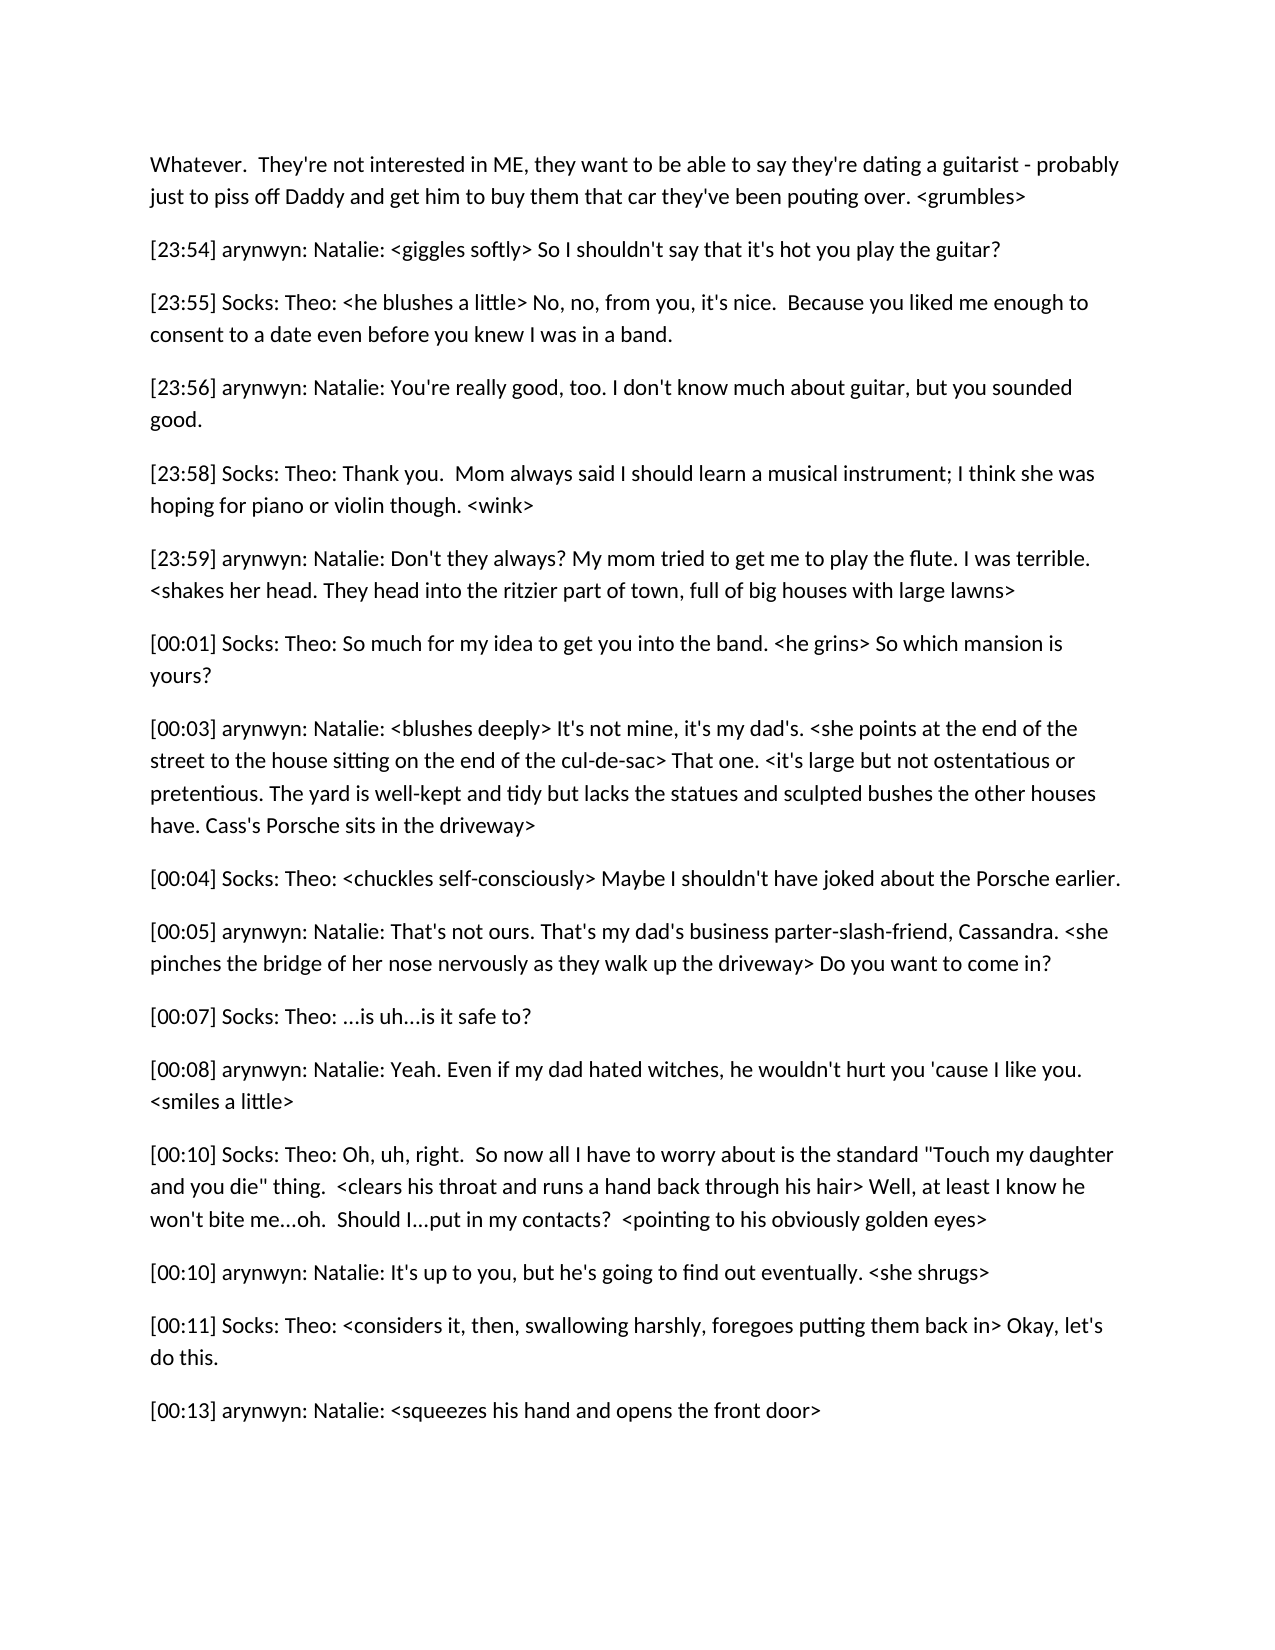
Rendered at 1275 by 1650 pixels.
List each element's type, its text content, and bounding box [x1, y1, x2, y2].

text [23:55] Socks: Theo: <he blushes a little> No, no, from you, it's nice. Because you liked me enough to consent to a date even before you knew I was in a band. [150, 288, 1125, 348]
text [00:08] arynwyn: Natalie: Yeah. Even if my dad hated witches, he wouldn't hurt you 'cause I like you. <smiles a little> [150, 1055, 1125, 1115]
text [23:58] Socks: Theo: Thank you. Mom always said I should learn a musical instrument; I think she was hoping for piano or violin though. <wink> [150, 459, 1125, 519]
text [00:04] Socks: Theo: <chuckles self-consciously> Maybe I shouldn't have joked about the Porsche earlier. [150, 864, 1125, 892]
text [00:03] arynwyn: Natalie: <blushes deeply> It's not mine, it's my dad's. <she points at the end of the street to the house sitting on the end of the cul-de-sac> That one. <it's large but not ostentatious or pretentious. The yard is well-kept and tidy but lacks the statues and sculpted bushes the other houses have. Cass's Porsche sits in the driveway> [150, 714, 1125, 839]
text [00:11] Socks: Theo: <considers it, then, swallowing harshly, foregoes putting them back in> Okay, let's do this. [150, 1311, 1125, 1371]
text [23:56] arynwyn: Natalie: You're really good, too. I don't know much about guitar, but you sounded good. [150, 373, 1125, 434]
text [23:59] arynwyn: Natalie: Don't they always? My mom tried to get me to play the flute. I was terrible. <shakes her head. They head into the ritzier part of town, full of big houses with large lawns> [150, 544, 1125, 604]
text [00:05] arynwyn: Natalie: That's not ours. That's my dad's business parter-slash-friend, Cassandra. <she pinches the bridge of her nose nervously as they walk up the driveway> Do you want to come in? [150, 917, 1125, 977]
text [00:10] arynwyn: Natalie: It's up to you, but he's going to find out eventually. <she shrugs> [150, 1258, 1125, 1286]
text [150, 150, 1125, 210]
text [00:10] Socks: Theo: Oh, uh, right. So now all I have to worry about is the standard "Touch my daughter and you die" thing. <clears his throat and runs a hand back through his hair> Well, at least I know he won't bite me...oh. Should I...put in my contacts? <pointing to his obviously golden eyes> [150, 1140, 1125, 1233]
text [00:01] Socks: Theo: So much for my idea to get you into the band. <he grins> So which mansion is yours? [150, 629, 1125, 689]
text [23:54] arynwyn: Natalie: <giggles softly> So I shouldn't say that it's hot you play the guitar? [150, 235, 1125, 263]
text [00:07] Socks: Theo: ...is uh...is it safe to? [150, 1002, 1125, 1030]
text [00:13] arynwyn: Natalie: <squeezes his hand and opens the front door> [150, 1396, 1125, 1424]
